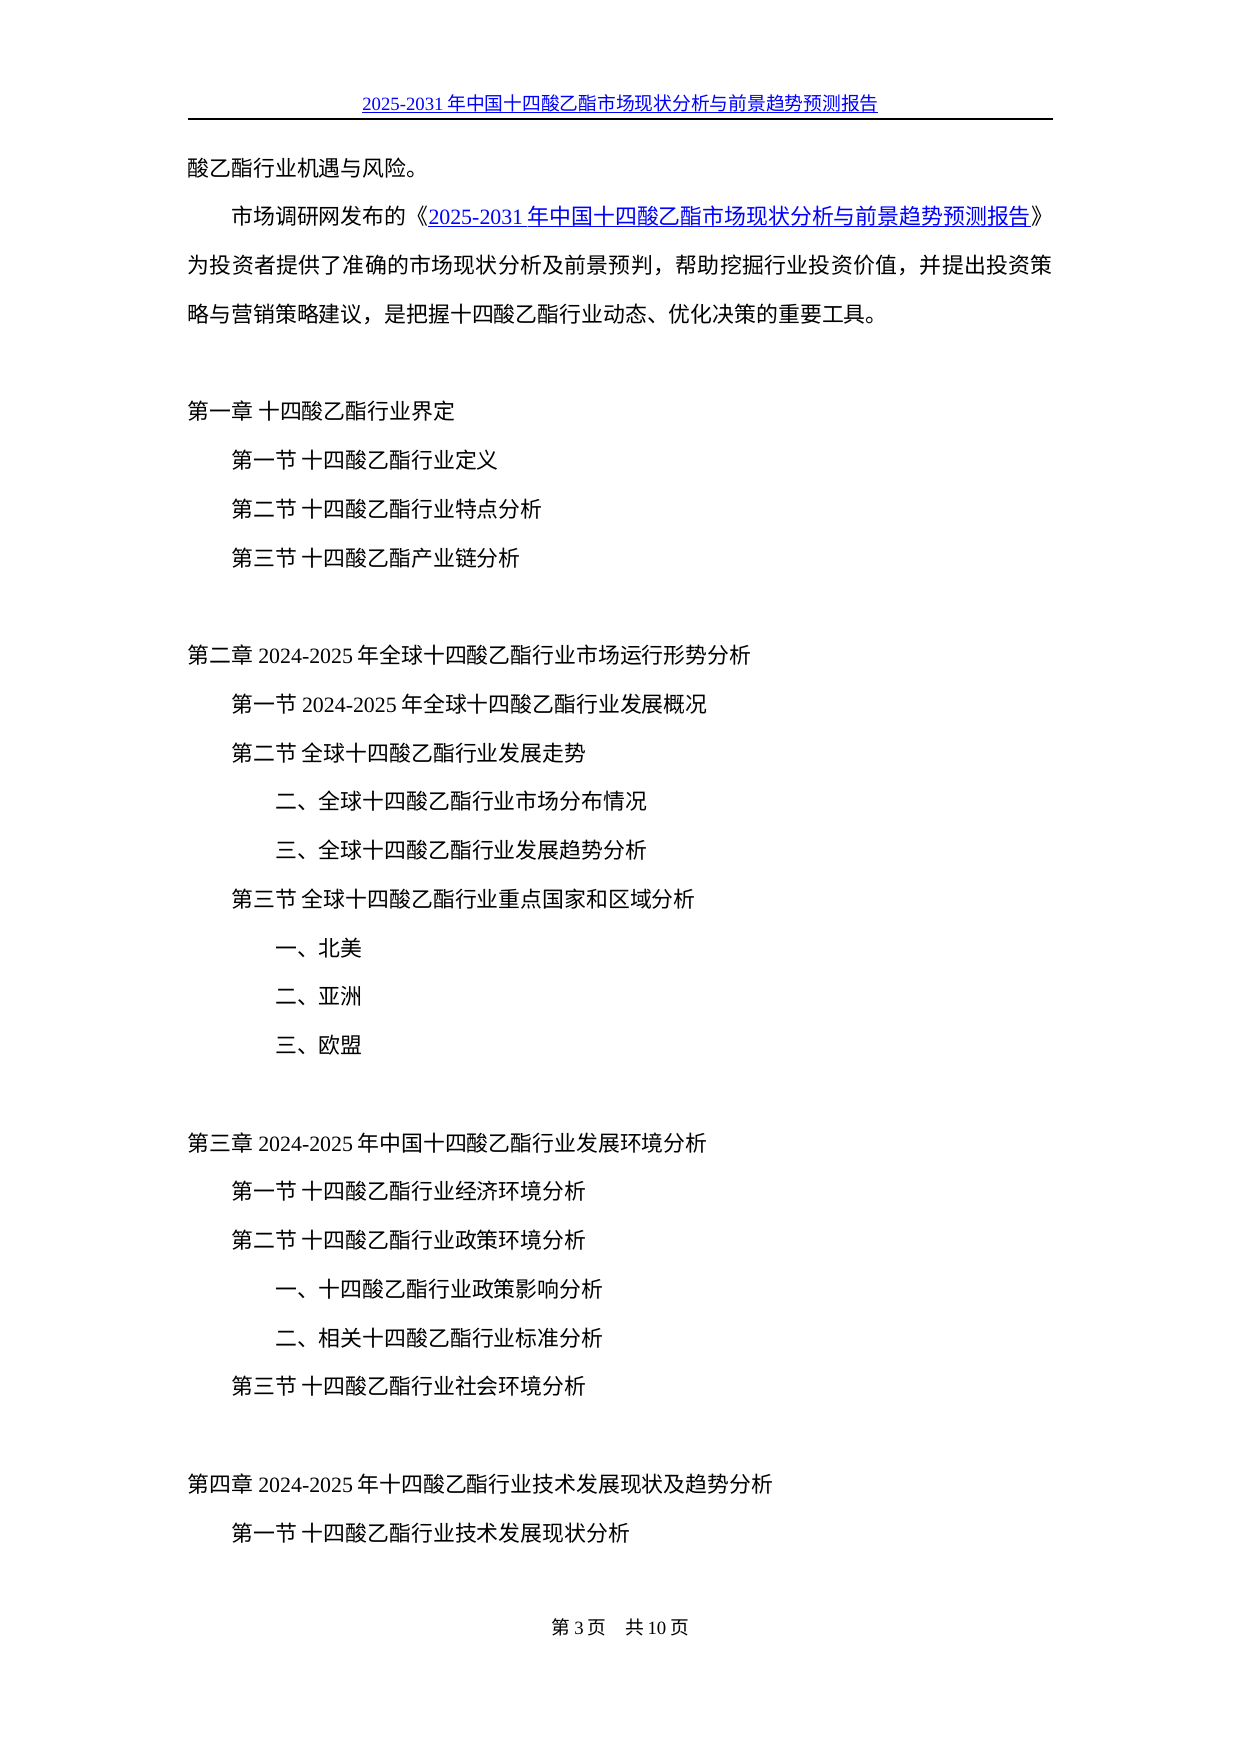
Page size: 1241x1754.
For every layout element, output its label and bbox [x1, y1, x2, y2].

text [187, 150, 1053, 1548]
